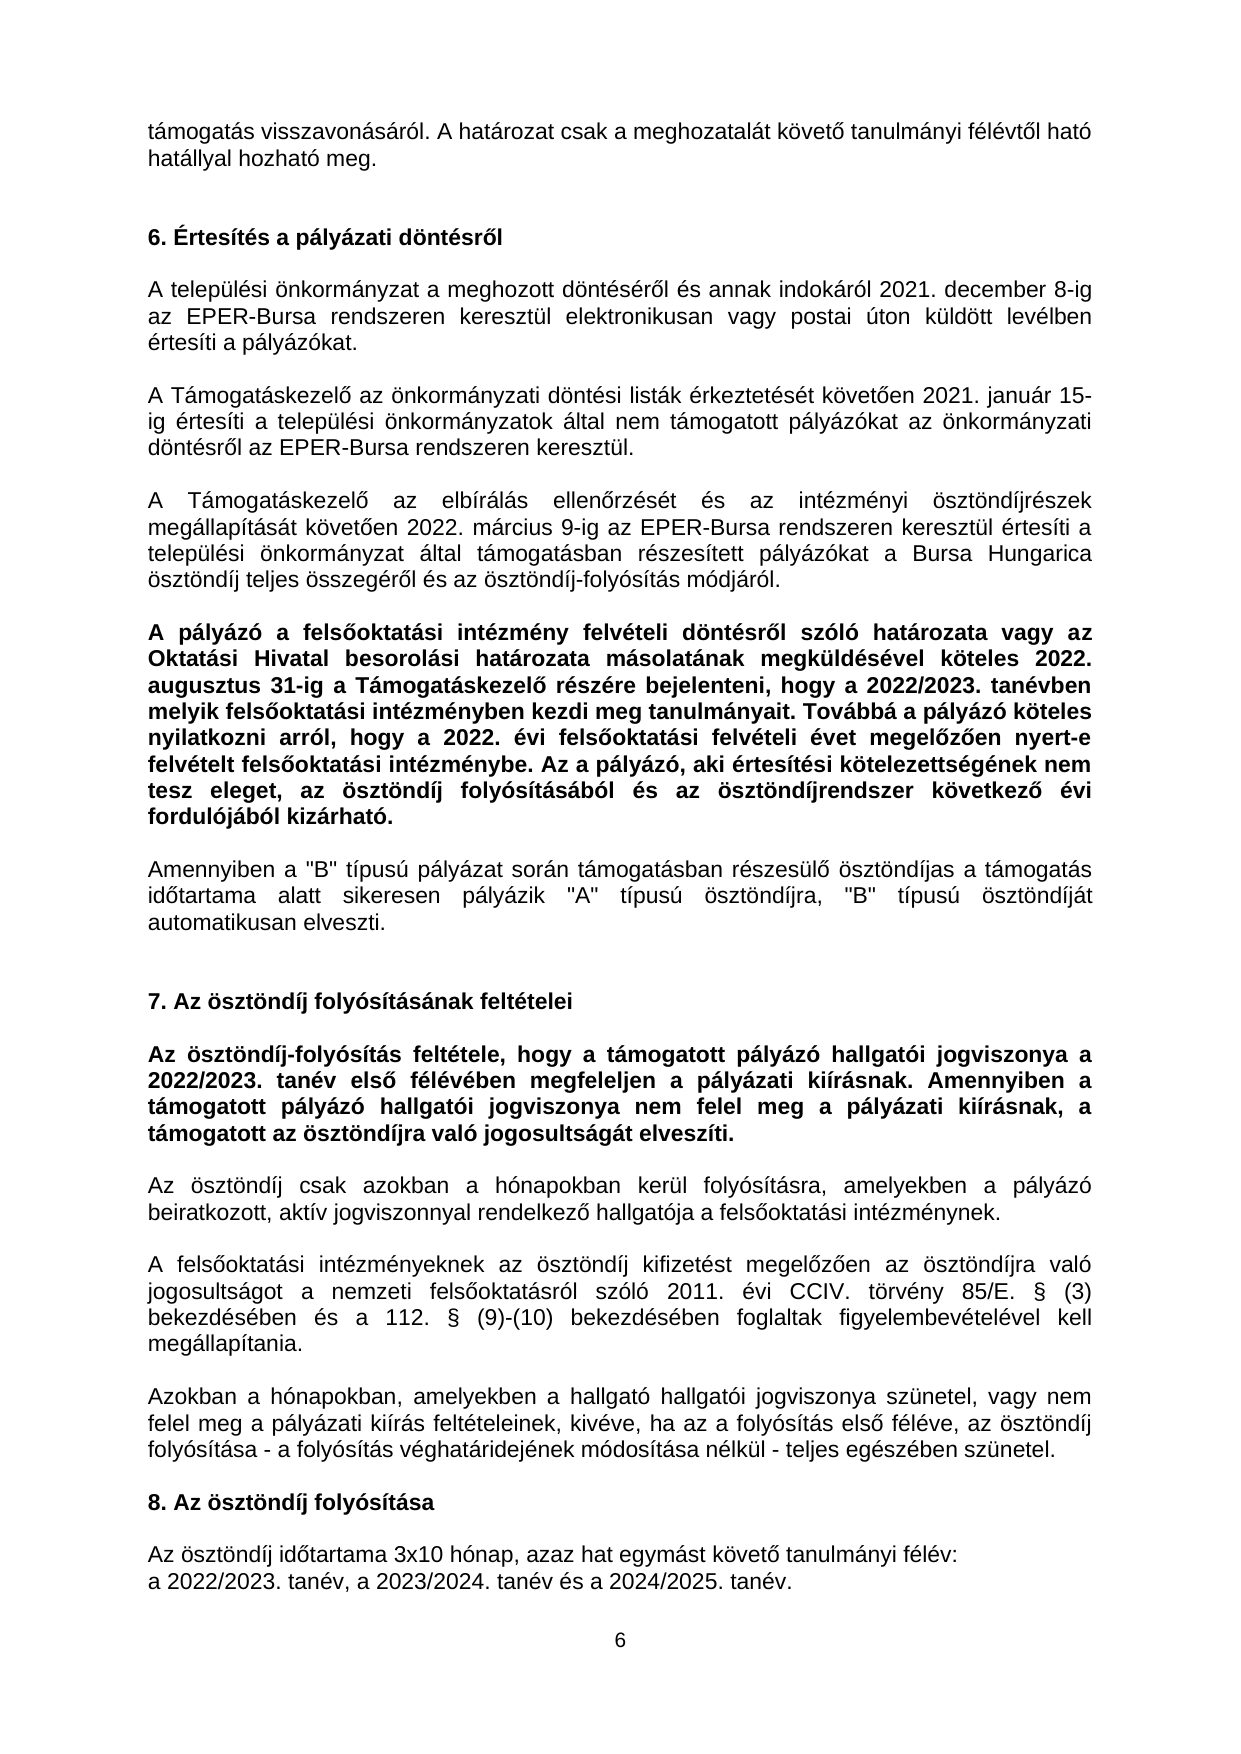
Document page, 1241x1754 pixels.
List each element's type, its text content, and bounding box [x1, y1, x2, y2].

text Az ösztöndíj-folyósítás feltétele, hogy a támogatott pályázó hallgatói jogviszonya a 2022/2023. tanév első félévében megfeleljen a pályázati kiírásnak. Amennyiben a támogatott pályázó hallgatói jogviszonya nem felel meg a pályázati kiírásnak, a támogatott az ösztöndíjra való jogosultságát elveszíti. [148, 1041, 1092, 1146]
text 7. Az ösztöndíj folyósításának feltételei [148, 988, 1092, 1014]
text 8. Az ösztöndíj folyósítása [148, 1488, 1092, 1515]
text Az ösztöndíj csak azokban a hónapokban kerül folyósításra, amelyekben a pályázó beiratkozott, aktív jogviszonnyal rendelkező hallgatója a felsőoktatási intézménynek. [148, 1172, 1092, 1225]
text A Támogatáskezelő az önkormányzati döntési listák érkeztetését követően 2021. január 15-ig értesíti a települési önkormányzatok által nem támogatott pályázókat az önkormányzati döntésről az EPER-Bursa rendszeren keresztül. [148, 382, 1092, 461]
text A pályázó a felsőoktatási intézmény felvételi döntésről szóló határozata vagy az Oktatási Hivatal besorolási határozata másolatának megküldésével köteles 2022. augusztus 31-ig a Támogatáskezelő részére bejelenteni, hogy a 2022/2023. tanévben melyik felsőoktatási intézményben kezdi meg tanulmányait. Továbbá a pályázó köteles nyilatkozni arról, hogy a 2022. évi felsőoktatási felvételi évet megelőzően nyert-e felvételt felsőoktatási intézménybe. Az a pályázó, aki értesítési kötelezettségének nem tesz eleget, az ösztöndíj folyósításából és az ösztöndíjrendszer következő évi fordulójából kizárható. [148, 619, 1092, 830]
text A települési önkormányzat a meghozott döntéséről és annak indokáról 2021. december 8-ig az EPER-Bursa rendszeren keresztül elektronikusan vagy postai úton küldött levélben értesíti a pályázókat. [148, 276, 1092, 355]
text a 2022/2023. tanév, a 2023/2024. tanév és a 2024/2025. tanév. [148, 1568, 1092, 1594]
text 6. Értesítés a pályázati döntésről [148, 223, 1092, 250]
text A Támogatáskezelő az elbírálás ellenőrzését és az intézményi ösztöndíjrészek megállapítását követően 2022. március 9-ig az EPER-Bursa rendszeren keresztül értesíti a települési önkormányzat által támogatásban részesített pályázókat a Bursa Hungarica ösztöndíj teljes összegéről és az ösztöndíj-folyósítás módjáról. [148, 487, 1092, 592]
text Azokban a hónapokban, amelyekben a hallgató hallgatói jogviszonya szünetel, vagy nem felel meg a pályázati kiírás feltételeinek, kivéve, ha az a folyósítás első féléve, az ösztöndíj folyósítása - a folyósítás véghatáridejének módosítása nélkül - teljes egészében szünetel. [148, 1383, 1092, 1462]
text A felsőoktatási intézményeknek az ösztöndíj kifizetést megelőzően az ösztöndíjra való jogosultságot a nemzeti felsőoktatásról szóló 2011. évi CCIV. törvény 85/E. § (3) bekezdésében és a 112. § (9)-(10) bekezdésében foglaltak figyelembevételével kell megállapítania. [148, 1251, 1092, 1357]
text Az ösztöndíj időtartama 3x10 hónap, azaz hat egymást követő tanulmányi félév: [148, 1541, 1092, 1568]
text Amennyiben a "B" típusú pályázat során támogatásban részesülő ösztöndíjas a támogatás időtartama alatt sikeresen pályázik "A" típusú ösztöndíjra, "B" típusú ösztöndíját automatikusan elveszti. [148, 856, 1092, 935]
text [148, 118, 1092, 171]
